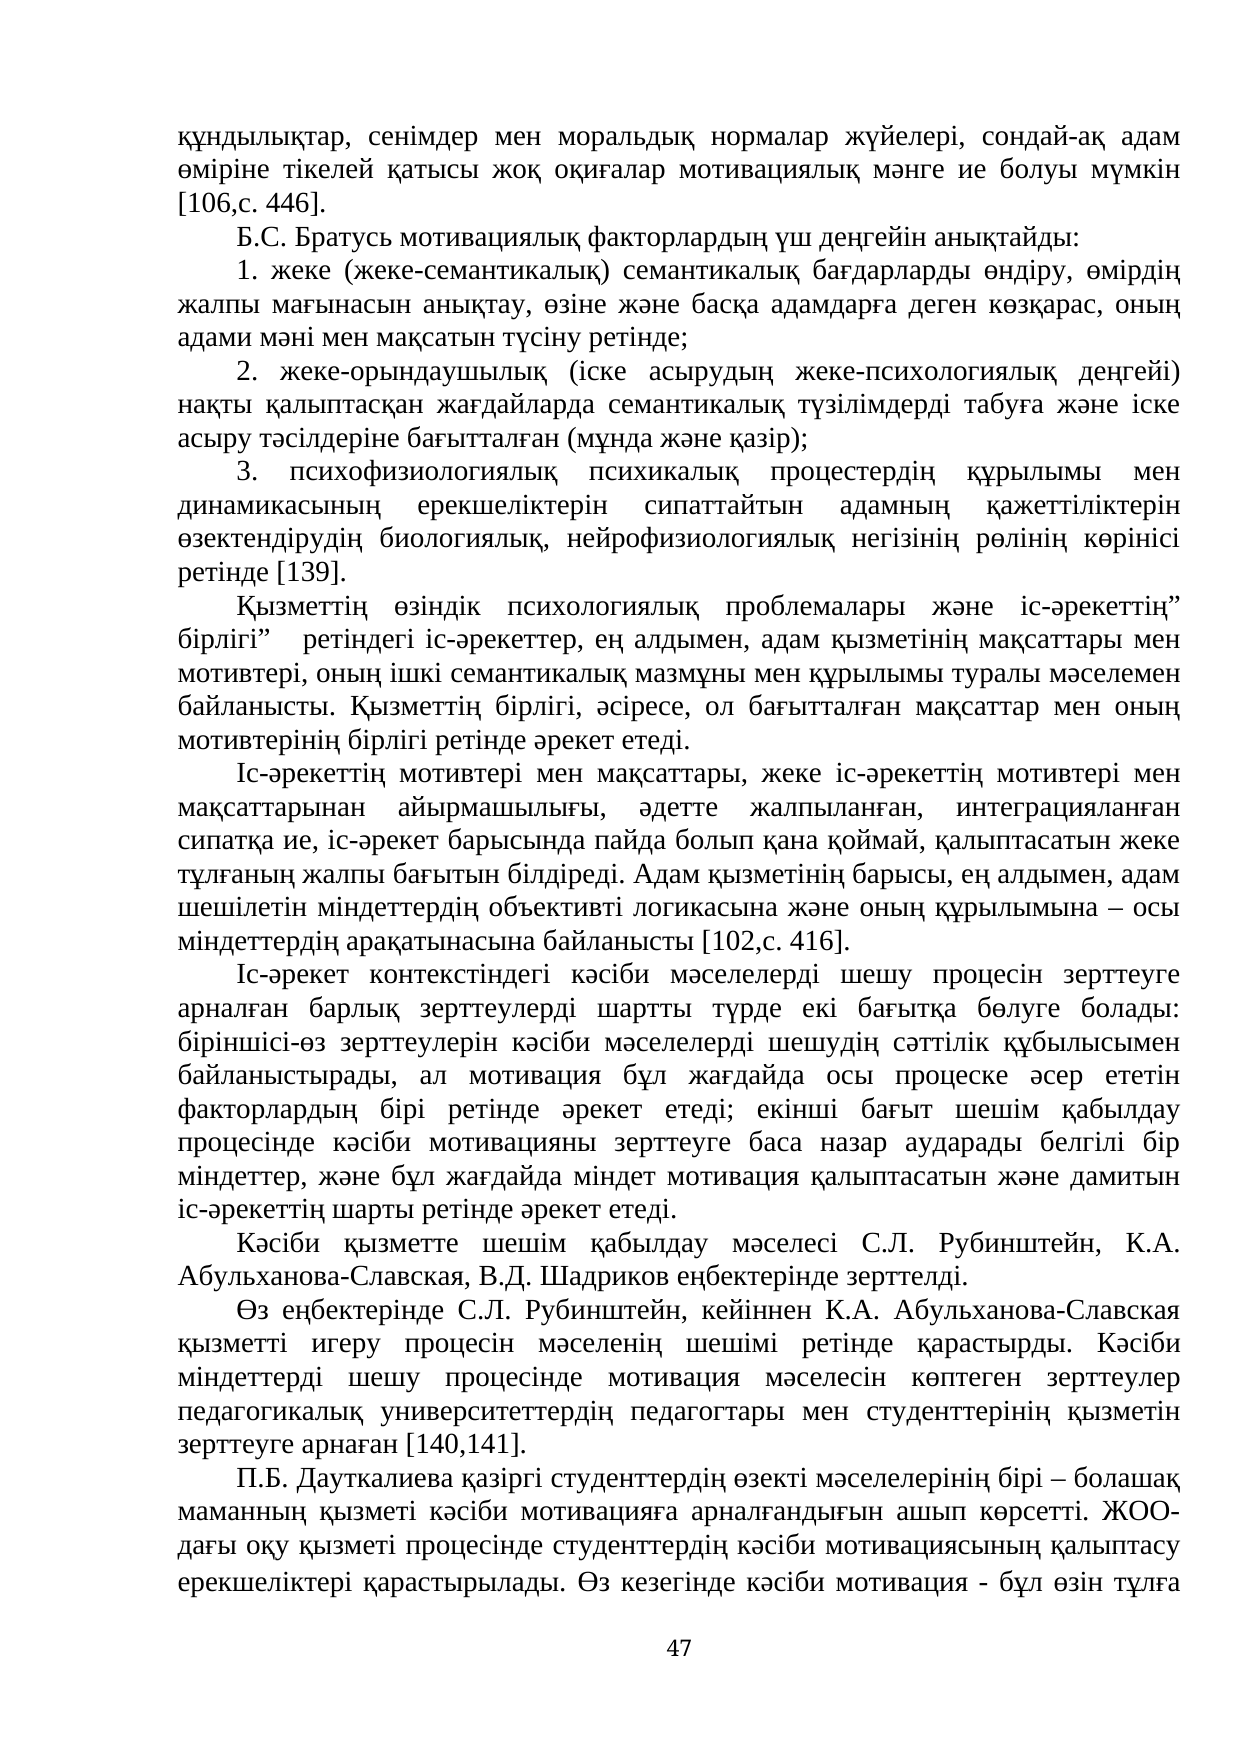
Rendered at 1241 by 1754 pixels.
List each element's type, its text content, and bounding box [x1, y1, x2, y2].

text Іс-әрекеттің мотивтері мен мақсаттары, жеке іс-әрекеттің мотивтері мен мақсаттарынан айырмашылығы, әдетте жалпыланған, интеграцияланған сипатқа ие, іс-әрекет барысында пайда болып қана қоймай, қалыптасатын жеке тұлғаның жалпы бағытын білдіреді. Адам қызметінің барысы, ең алдымен, адам шешілетін міндеттердің объективті логикасына және оның құрылымына – осы міндеттердің арақатынасына байланысты [102,с. 416]. [177, 755, 1181, 957]
text 3. психофизиологиялық психикалық процестердің құрылымы мен динамикасының ерекшеліктерін сипаттайтын адамның қажеттіліктерін өзектендірудің биологиялық, нейрофизиологиялық негізінің рөлінің көрінісі ретінде [139]. [177, 453, 1181, 588]
text Кәсіби қызметте шешім қабылдау мәселесі С.Л. Рубинштейн, К.А. Абульханова-Славская, В.Д. Шадриков еңбектерінде зерттелді. [177, 1225, 1181, 1292]
text Өз еңбектерінде С.Л. Рубинштейн, кейіннен К.А. Абульханова-Славская қызметті игеру процесін мәселенің шешімі ретінде қарастырды. Кәсіби міндеттерді шешу процесінде мотивация мәселесін көптеген зерттеулер педагогикалық университеттердің педагогтары мен студенттерінің қызметін зерттеуге арнаған [140,141]. [177, 1292, 1181, 1460]
text Іс-әрекет контекстіндегі кәсіби мәселелерді шешу процесін зерттеуге арналған барлық зерттеулерді шартты түрде екі бағытқа бөлуге болады: біріншісі-өз зерттеулерін кәсіби мәселелерді шешудің сәттілік құбылысымен байланыстырады, ал мотивация бұл жағдайда осы процеске әсер ететін факторлардың бірі ретінде әрекет етеді; екінші бағыт шешім қабылдау процесінде кәсіби мотивацияны зерттеуге баса назар аударады белгілі бір міндеттер, және бұл жағдайда міндет мотивация қалыптасатын және дамитын іс-әрекеттің шарты ретінде әрекет етеді. [177, 957, 1181, 1225]
text Қызметтің өзіндік психологиялық проблемалары және іс-әрекеттің” бірлігі” ретіндегі іс-әрекеттер, ең алдымен, адам қызметінің мақсаттары мен мотивтері, оның ішкі семантикалық мазмұны мен құрылымы туралы мәселемен байланысты. Қызметтің бірлігі, әсіресе, ол бағытталған мақсаттар мен оның мотивтерінің бірлігі ретінде әрекет етеді. [177, 588, 1181, 755]
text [177, 118, 1181, 219]
text 1. жеке (жеке-семантикалық) семантикалық бағдарларды өндіру, өмірдің жалпы мағынасын анықтау, өзіне және басқа адамдарға деген көзқарас, оның адами мәні мен мақсатын түсіну ретінде; [177, 252, 1181, 353]
text 2. жеке-орындаушылық (іске асырудың жеке-психологиялық деңгейі) нақты қалыптасқан жағдайларда семантикалық түзілімдерді табуға және іске асыру тәсілдеріне бағытталған (мұнда және қазір); [177, 353, 1181, 453]
text Б.С. Братусь мотивациялық факторлардың үш деңгейін анықтайды: [177, 219, 1181, 252]
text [177, 1460, 1181, 1600]
